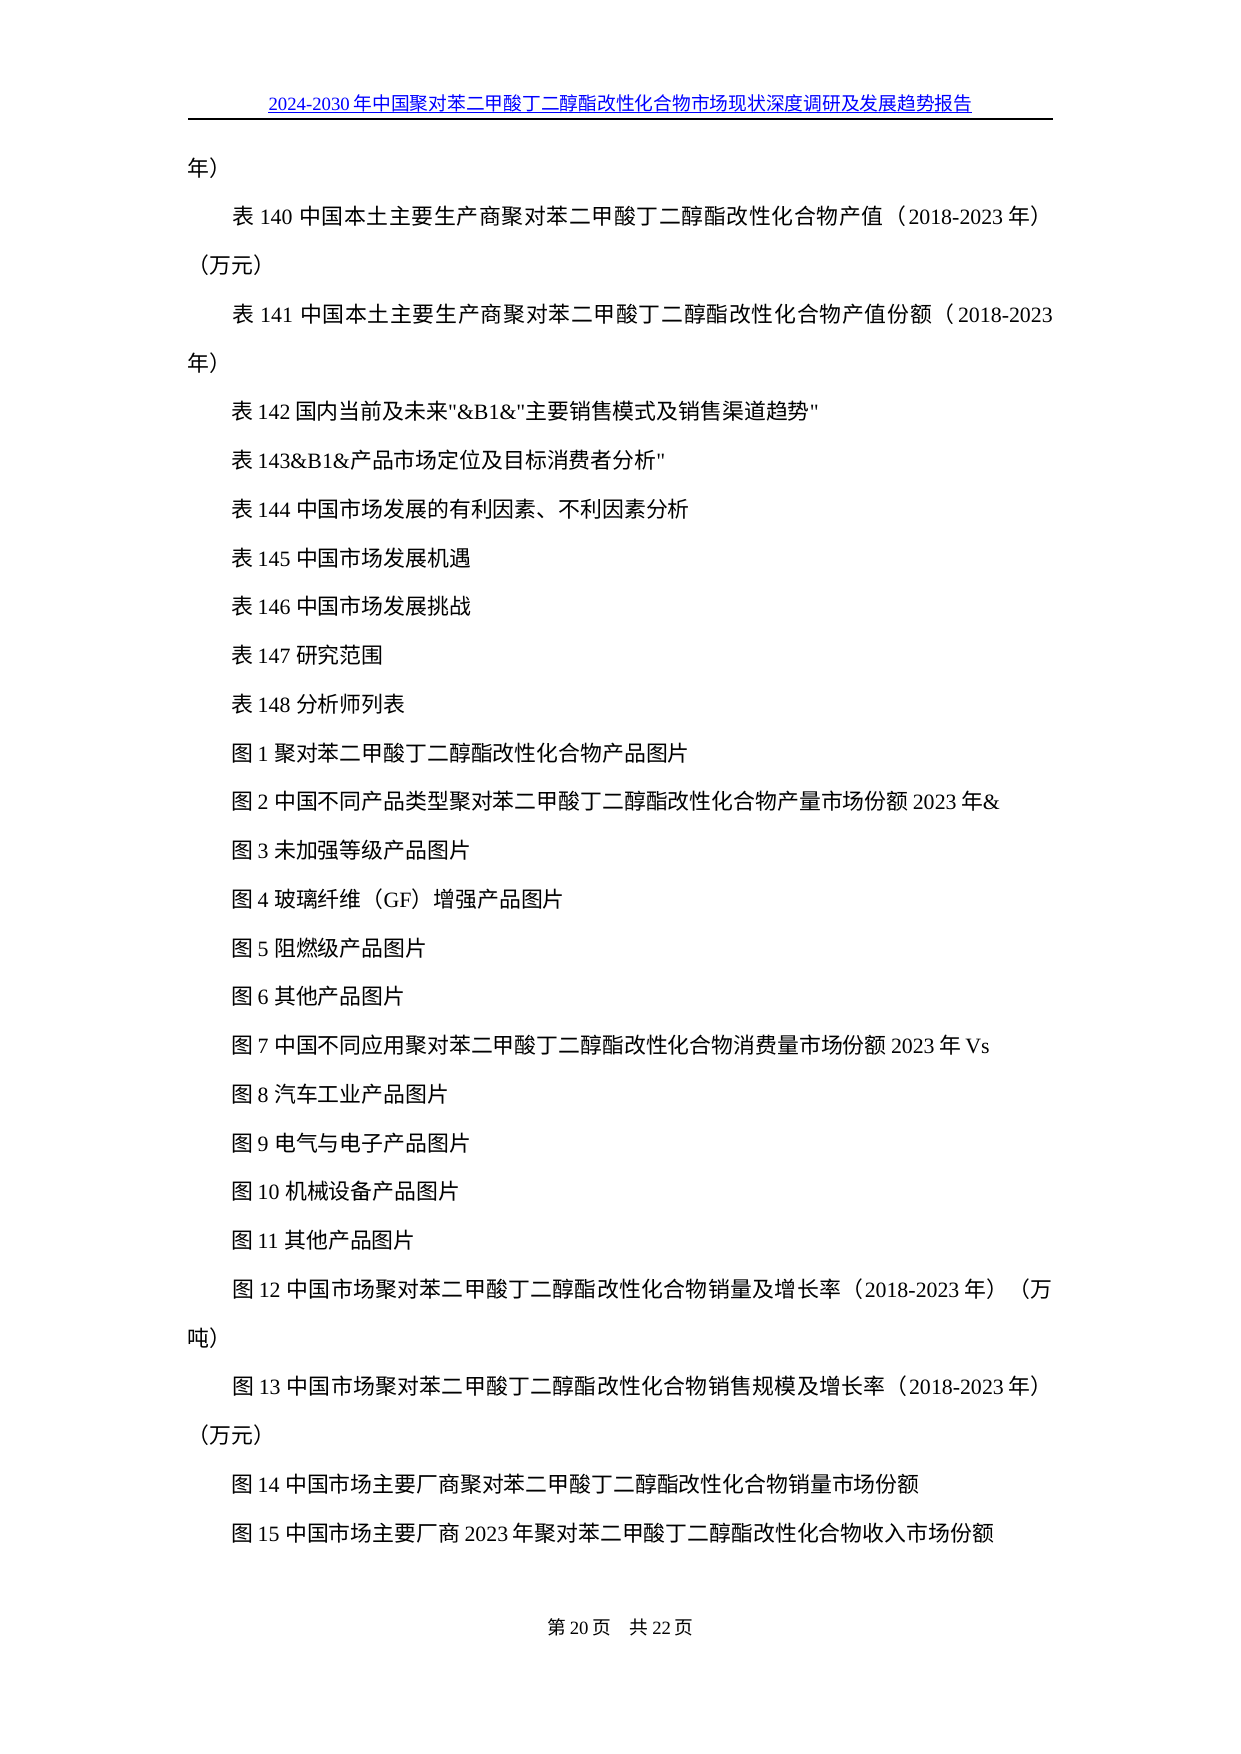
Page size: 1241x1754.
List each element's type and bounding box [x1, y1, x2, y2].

text [187, 150, 1053, 1548]
